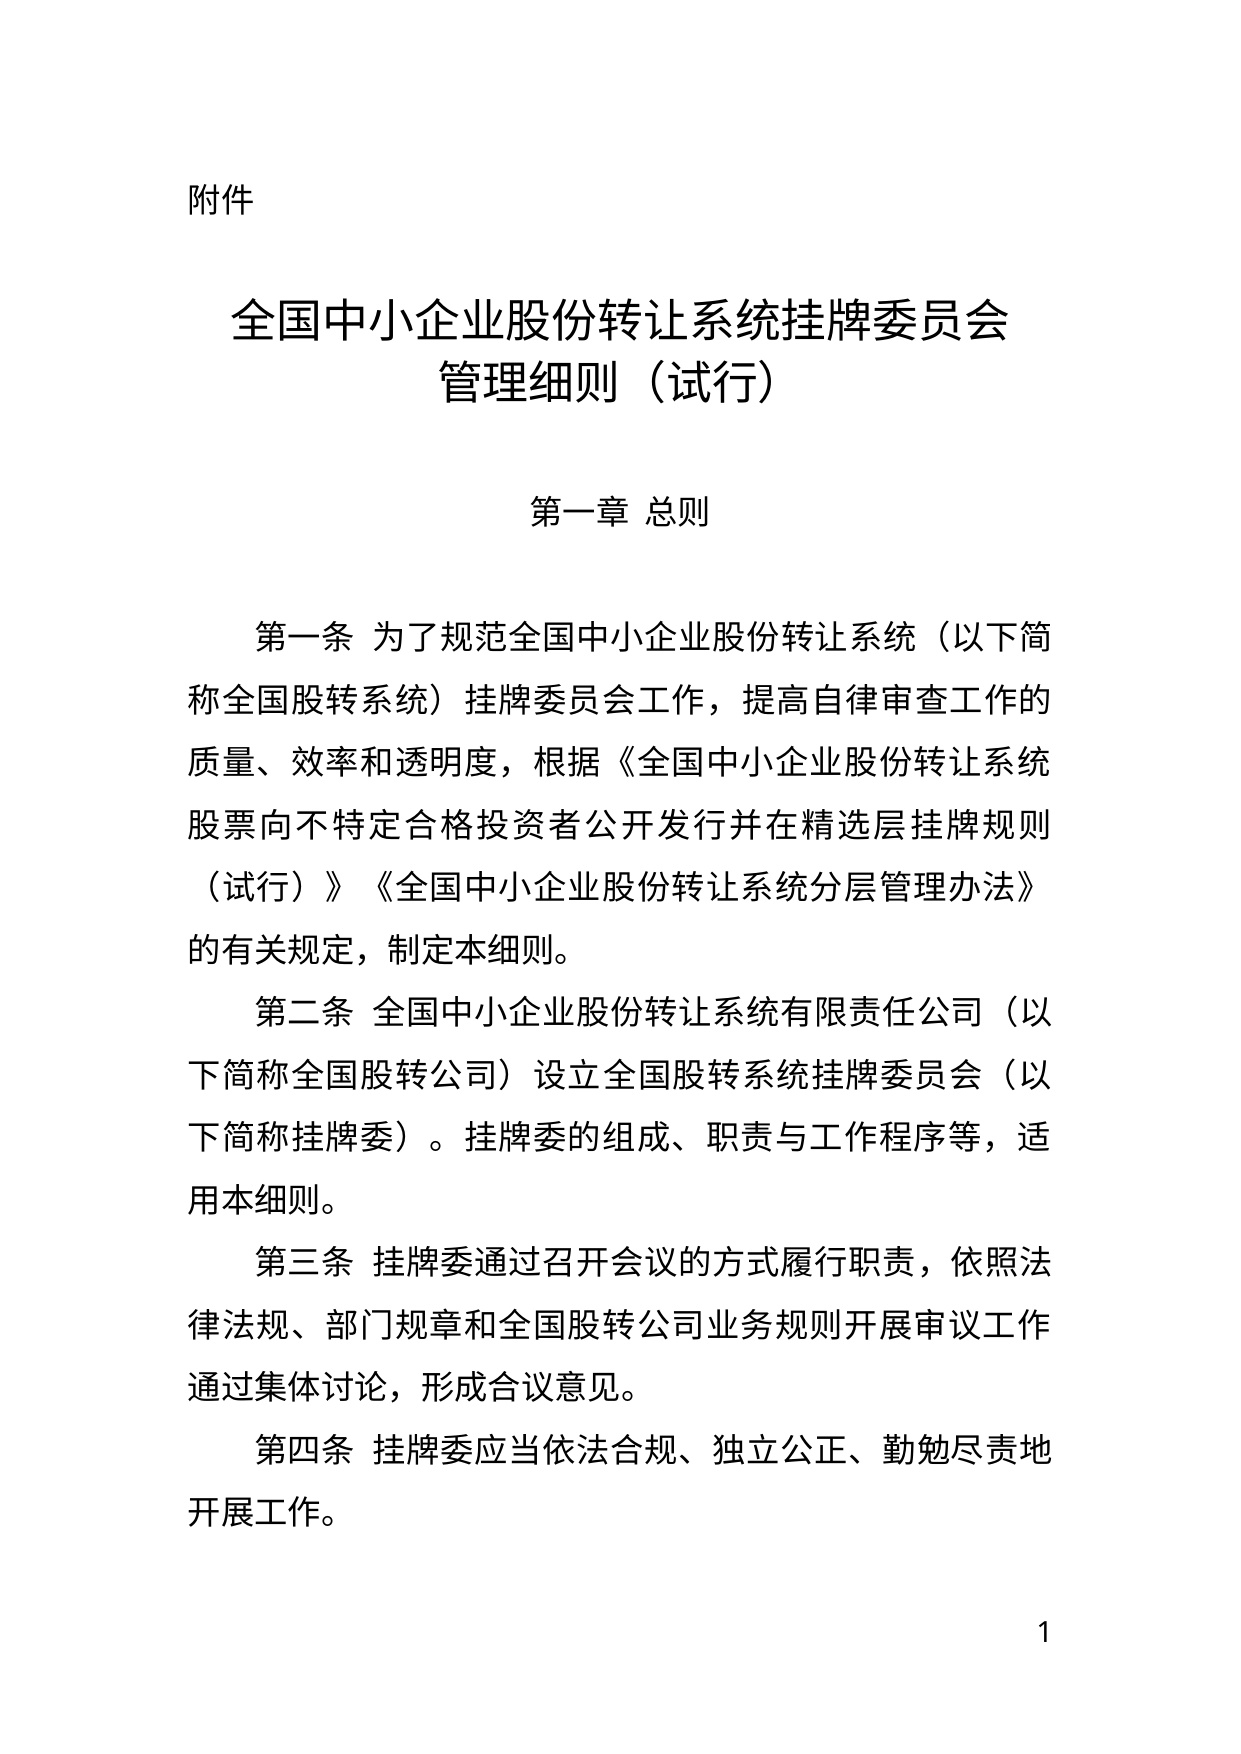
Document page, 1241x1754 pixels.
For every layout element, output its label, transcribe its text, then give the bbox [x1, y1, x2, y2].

list 挂牌委应当依法合规、独立公正、勤勉尽责地开展工作。 [187, 1412, 1053, 1537]
text 附件 [187, 162, 1053, 224]
list 挂牌委通过召开会议的方式履行职责，依照法律法规、部门规章和全国股转公司业务规则开展审议工作，通过集体讨论，形成合议意见。 [187, 1224, 1053, 1412]
text 管理细则（试行） [187, 349, 1053, 412]
list 全国中小企业股份转让系统有限责任公司（以下简称全国股转公司）设立全国股转系统挂牌委员会（以下简称挂牌委）。挂牌委的组成、职责与工作程序等，适用本细则。 [187, 974, 1053, 1224]
subtitle 第一章 总则 [187, 474, 1053, 537]
text 全国中小企业股份转让系统挂牌委员会 [187, 287, 1053, 349]
list 为了规范全国中小企业股份转让系统（以下简称全国股转系统）挂牌委员会工作，提高自律审查工作的质量、效率和透明度，根据《全国中小企业股份转让系统股票向不特定合格投资者公开发行并在精选层挂牌规则（试行）》《全国中小企业股份转让系统分层管理办法》的有关规定，制定本细则。 [187, 599, 1053, 974]
